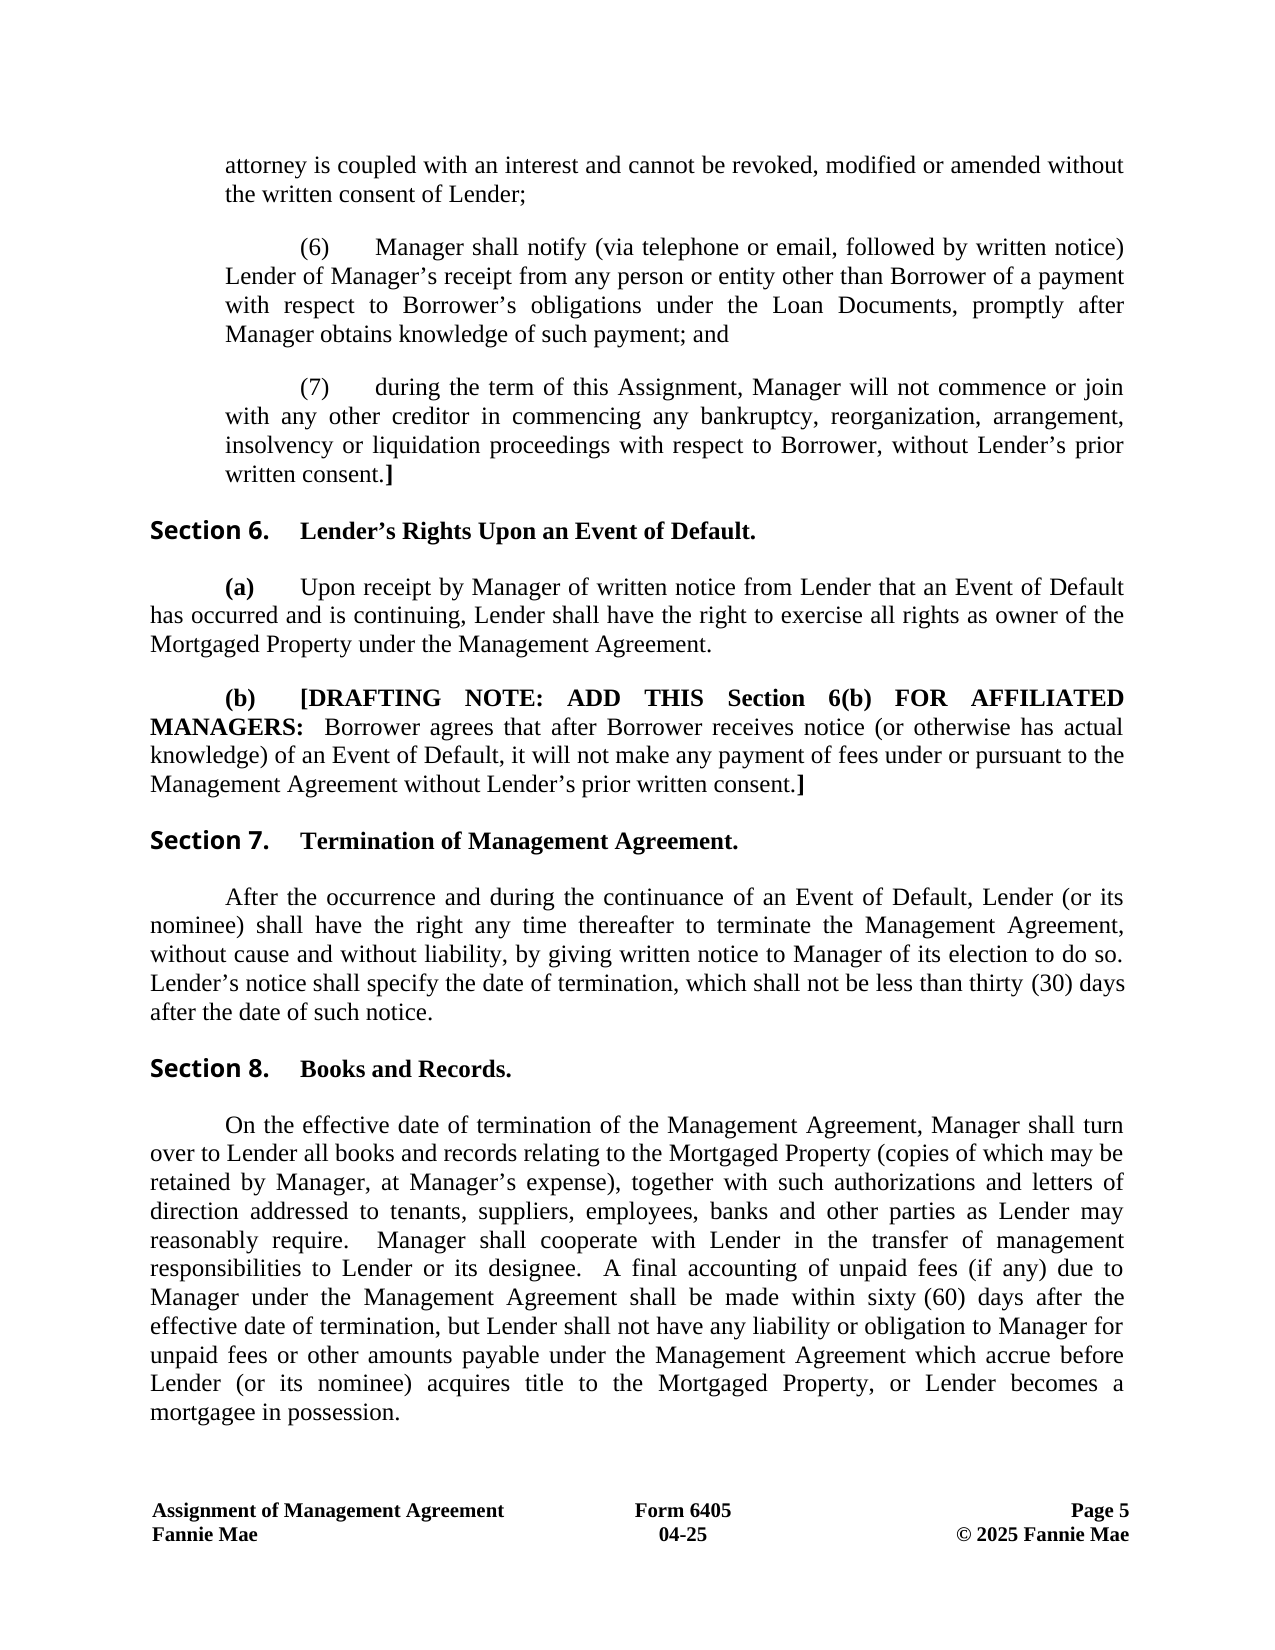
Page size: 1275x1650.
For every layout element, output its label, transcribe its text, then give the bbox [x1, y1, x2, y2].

list during the term of this Assignment, Manager will not commence or join with any other creditor in commencing any bankruptcy, reorganization, arrangement, insolvency or liquidation proceedings with respect to Borrower, without Lender’s prior written consent.] [225, 372, 1125, 487]
list Lender’s Rights Upon an Event of Default. [150, 512, 1125, 547]
list Manager shall notify (via telephone or email, followed by written notice) Lender of Manager’s receipt from any person or entity other than Borrower of a payment with respect to Borrower’s obligations under the Loan Documents, promptly after Manager obtains knowledge of such payment; and [225, 232, 1125, 347]
list Termination of Management Agreement. [150, 823, 1125, 857]
list Books and Records. [150, 1051, 1125, 1085]
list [225, 150, 1125, 207]
list [DRAFTING NOTE: ADD THIS SECTION 6(b) FOR AFFILIATED MANAGERS: Borrower agrees that after Borrower receives notice (or otherwise has actual knowledge) of an Event of Default, it will not make any payment of fees under or pursuant to the Management Agreement without Lender’s prior written consent.] [150, 683, 1125, 798]
list Upon receipt by Manager of written notice from Lender that an Event of Default has occurred and is continuing, Lender shall have the right to exercise all rights as owner of the Mortgaged Property under the Management Agreement. [150, 572, 1125, 658]
text After the occurrence and during the continuance of an Event of Default, Lender (or its nominee) shall have the right any time thereafter to terminate the Management Agreement, without cause and without liability, by giving written notice to Manager of its election to do so. Lender’s notice shall specify the date of termination, which shall not be less than thirty (30) days after the date of such notice. [150, 882, 1125, 1026]
text On the effective date of termination of the Management Agreement, Manager shall turn over to Lender all books and records relating to the Mortgaged Property (copies of which may be retained by Manager, at Manager’s expense), together with such authorizations and letters of direction addressed to tenants, suppliers, employees, banks and other parties as Lender may reasonably require. Manager shall cooperate with Lender in the transfer of management responsibilities to Lender or its designee. A final accounting of unpaid fees (if any) due to Manager under the Management Agreement shall be made within sixty (60) days after the effective date of termination, but Lender shall not have any liability or obligation to Manager for unpaid fees or other amounts payable under the Management Agreement which accrue before Lender (or its nominee) acquires title to the Mortgaged Property, or Lender becomes a mortgagee in possession. [150, 1110, 1125, 1426]
